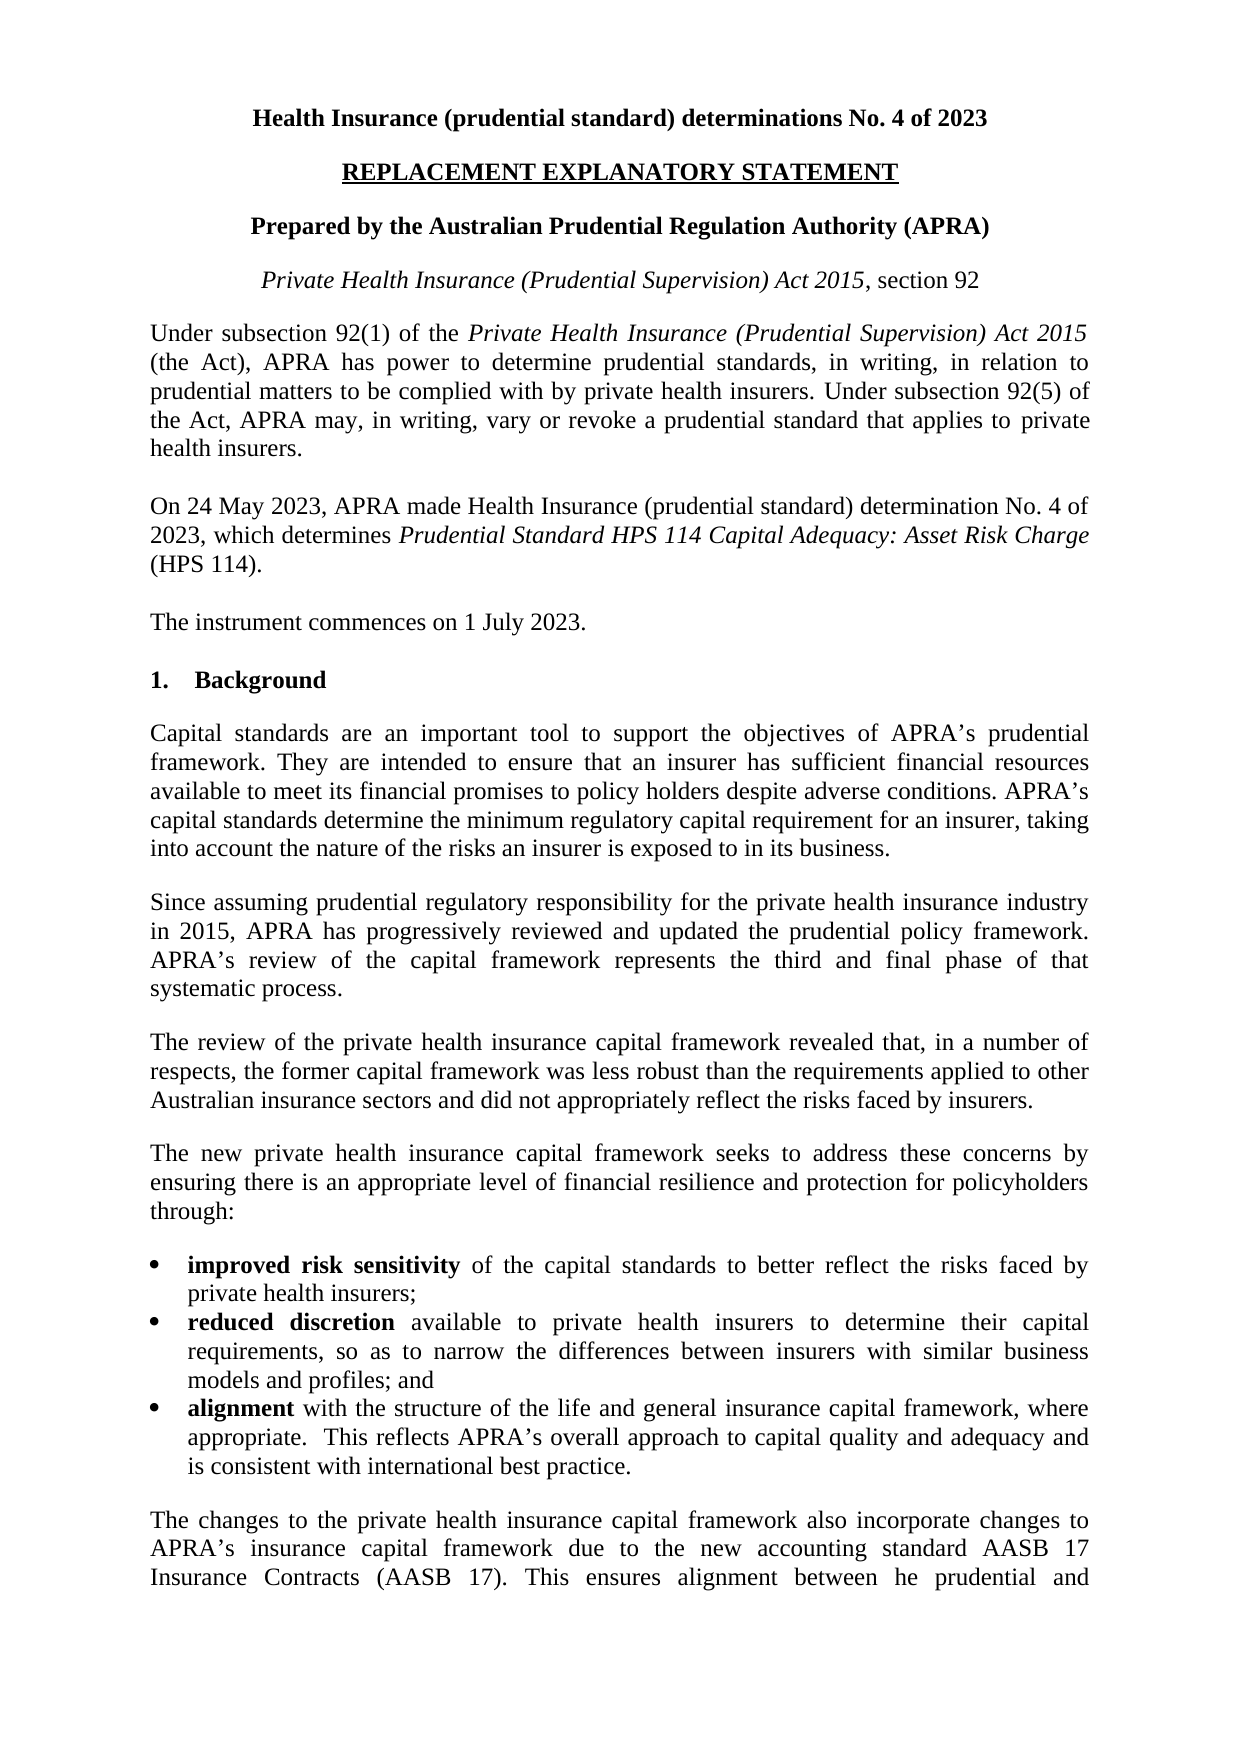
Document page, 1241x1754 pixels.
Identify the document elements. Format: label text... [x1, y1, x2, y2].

list The new private health insurance capital framework seeks to address these concerns by ensuring there is an appropriate level of financial resilience and protection for policyholders through: [150, 1138, 1090, 1225]
text Capital standards are an important tool to support the objectives of APRA’s prudential framework. They are intended to ensure that an insurer has sufficient financial resources available to meet its financial promises to policy holders despite adverse conditions. APRA’s capital standards determine the minimum regulatory capital requirement for an insurer, taking into account the nature of the risks an insurer is exposed to in its business. [150, 718, 1090, 862]
text The review of the private health insurance capital framework revealed that, in a number of respects, the former capital framework was less robust than the requirements applied to other Australian insurance sectors and did not appropriately reflect the risks faced by insurers. [150, 1027, 1090, 1113]
list improved risk sensitivity of the capital standards to better reflect the risks faced by private health insurers; [150, 1250, 1090, 1307]
list On 24 May 2023, APRA made Health Insurance (prudential standard) determination No. 4 of 2023, which determines Prudential Standard HPS 114 Capital Adequacy: Asset Risk Charge (HPS 114). [150, 491, 1090, 578]
list 1. Background [150, 665, 1090, 693]
list reduced discretion available to private health insurers to determine their capital requirements, so as to narrow the differences between insurers with similar business models and profiles; and [150, 1307, 1090, 1393]
text Health Insurance (prudential standard) determinations No. 4 of 2023 [150, 103, 1090, 132]
text Since assuming prudential regulatory responsibility for the private health insurance industry in 2015, APRA has progressively reviewed and updated the prudential policy framework. APRA’s review of the capital framework represents the third and final phase of that systematic process. [150, 887, 1090, 1002]
list alignment with the structure of the life and general insurance capital framework, where appropriate. This reflects APRA’s overall approach to capital quality and adequacy and is consistent with international best practice. [150, 1393, 1090, 1480]
list The instrument commences on 1 July 2023. [150, 607, 1090, 636]
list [150, 1505, 1090, 1591]
text Under subsection 92(1) of the Private Health Insurance (Prudential Supervision) Act 2015 (the Act), APRA has power to determine prudential standards, in writing, in relation to prudential matters to be complied with by private health insurers. Under subsection 92(5) of the Act, APRA may, in writing, vary or revoke a prudential standard that applies to private health insurers. [150, 376, 1090, 462]
text REPLACEMENT EXPLANATORY STATEMENT [150, 157, 1090, 186]
text Prepared by the Australian Prudential Regulation Authority (APRA) [150, 211, 1090, 240]
text Under subsection 92(1) of the Private Health Insurance (Prudential Supervision) Act 2015 (the Act), APRA has power to determine prudential standards, in writing, in relation to prudential matters to be complied with by private health insurers. Under subsection 92(5) of the Act, APRA may, in writing, vary or revoke a prudential standard that applies to private health insurers. [150, 318, 1090, 347]
text Private Health Insurance (Prudential Supervision) Act 2015, section 92 [150, 265, 1090, 293]
